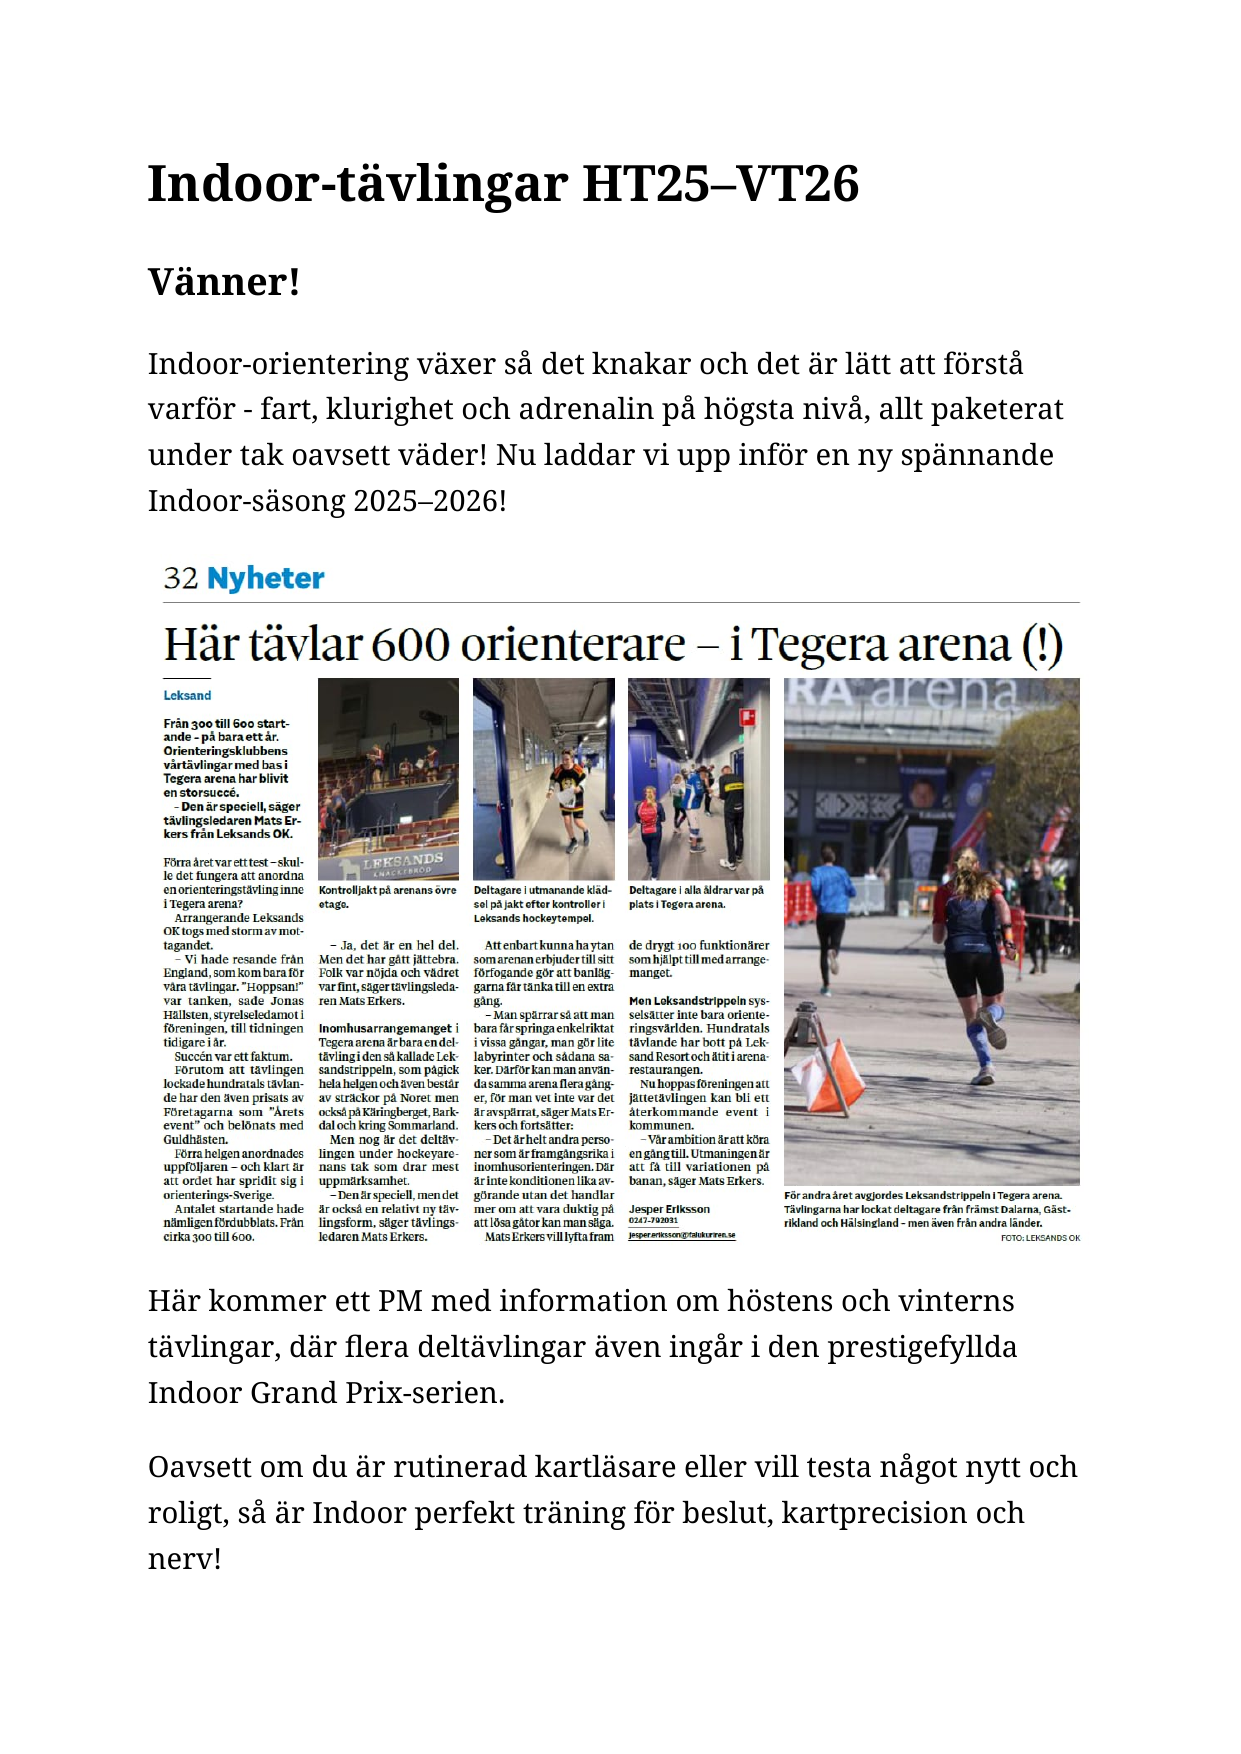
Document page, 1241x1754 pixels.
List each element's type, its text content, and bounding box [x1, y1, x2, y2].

text Vänner! [148, 255, 1092, 306]
text Här kommer ett PM med information om höstens och vinterns tävlingar, där flera deltävlingar även ingår i den prestigefyllda Indoor Grand Prix-serien. [148, 1281, 1092, 1412]
picture [147, 554, 1093, 1247]
text Indoor-orientering växer så det knakar och det är lätt att förstå varför - fart, klurighet och adrenalin på högsta nivå, allt paketerat under tak oavsett väder! Nu laddar vi upp inför en ny spännande Indoor-säsong 2025–2026! [148, 343, 1092, 519]
text Oavsett om du är rutinerad kartläsare eller vill testa något nytt och roligt, så är Indoor perfekt träning för beslut, kartprecision och nerv! [148, 1447, 1092, 1578]
text Indoor-tävlingar HT25–VT26 [148, 148, 1092, 216]
